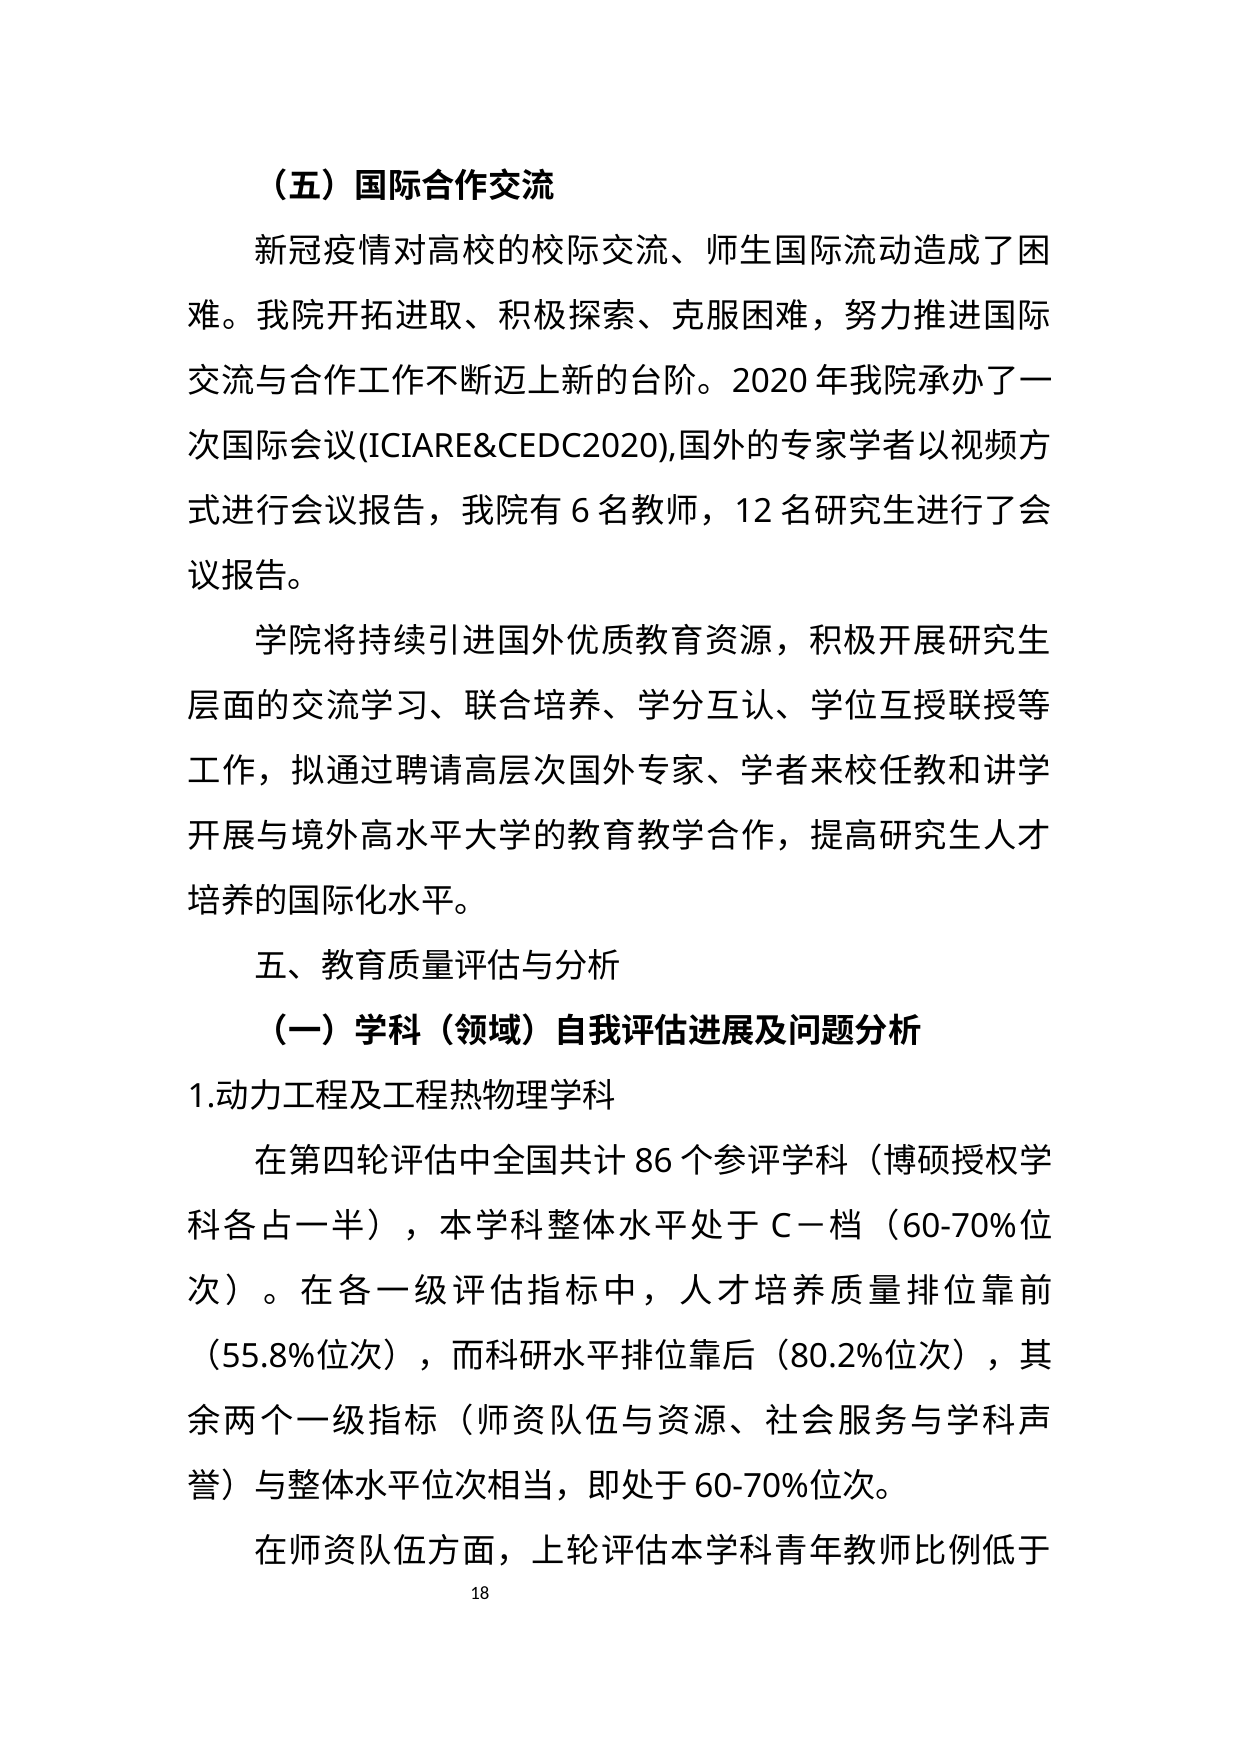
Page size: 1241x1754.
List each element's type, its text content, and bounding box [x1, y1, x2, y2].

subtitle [187, 1516, 1053, 1581]
subtitle 在第四轮评估中全国共计86个参评学科（博硕授权学科各占一半），本学科整体水平处于C－档（60-70%位次）。在各一级评估指标中，人才培养质量排位靠前（55.8%位次），而科研水平排位靠后（80.2%位次），其余两个一级指标（师资队伍与资源、社会服务与学科声誉）与整体水平位次相当，即处于60-70%位次。 [187, 1126, 1053, 1516]
text （五）国际合作交流 [187, 151, 1053, 216]
subtitle 1.动力工程及工程热物理学科 [187, 1061, 1053, 1126]
subtitle 新冠疫情对高校的校际交流、师生国际流动造成了困难。我院开拓进取、积极探索、克服困难，努力推进国际交流与合作工作不断迈上新的台阶。2020年我院承办了一次国际会议(ICIARE&CEDC2020),国外的专家学者以视频方式进行会议报告，我院有6名教师，12名研究生进行了会议报告。 [187, 216, 1053, 606]
subtitle 学院将持续引进国外优质教育资源，积极开展研究生层面的交流学习、联合培养、学分互认、学位互授联授等工作，拟通过聘请高层次国外专家、学者来校任教和讲学，开展与境外高水平大学的教育教学合作，提高研究生人才培养的国际化水平。 [187, 606, 1053, 931]
subtitle 五、教育质量评估与分析 [187, 931, 1053, 996]
text （一）学科（领域）自我评估进展及问题分析 [187, 996, 1053, 1061]
